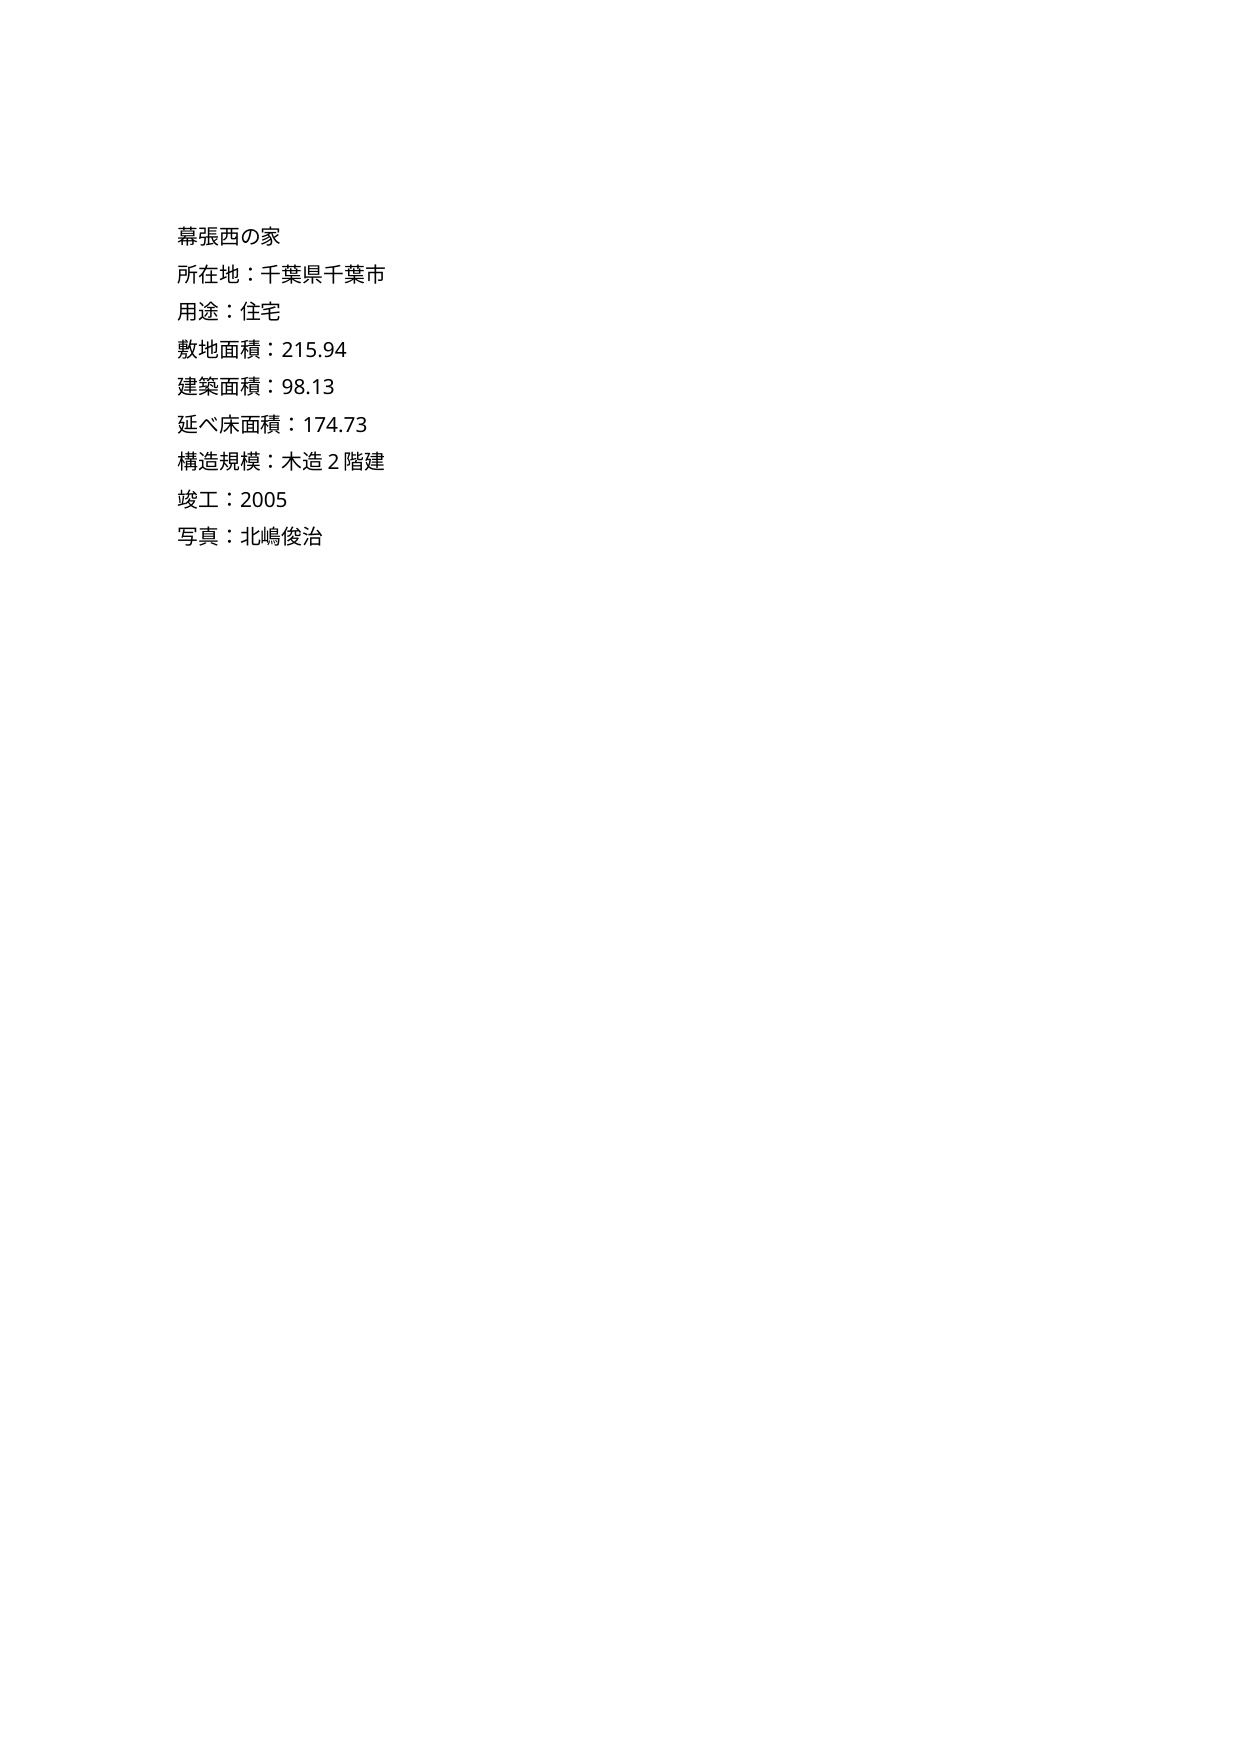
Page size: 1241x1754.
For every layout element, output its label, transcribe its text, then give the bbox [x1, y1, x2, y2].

text 写真：北嶋俊治 [177, 517, 1063, 554]
text 所在地：千葉県千葉市 [177, 254, 1063, 292]
text 幕張西の家 [177, 217, 1063, 254]
text 延べ床面積：174.73 [177, 404, 1063, 442]
text 竣工：2005 [177, 479, 1063, 517]
text 用途：住宅 [177, 292, 1063, 329]
text 建築面積：98.13 [177, 367, 1063, 404]
text 敷地面積：215.94 [177, 329, 1063, 367]
text 構造規模：木造2階建 [177, 442, 1063, 479]
